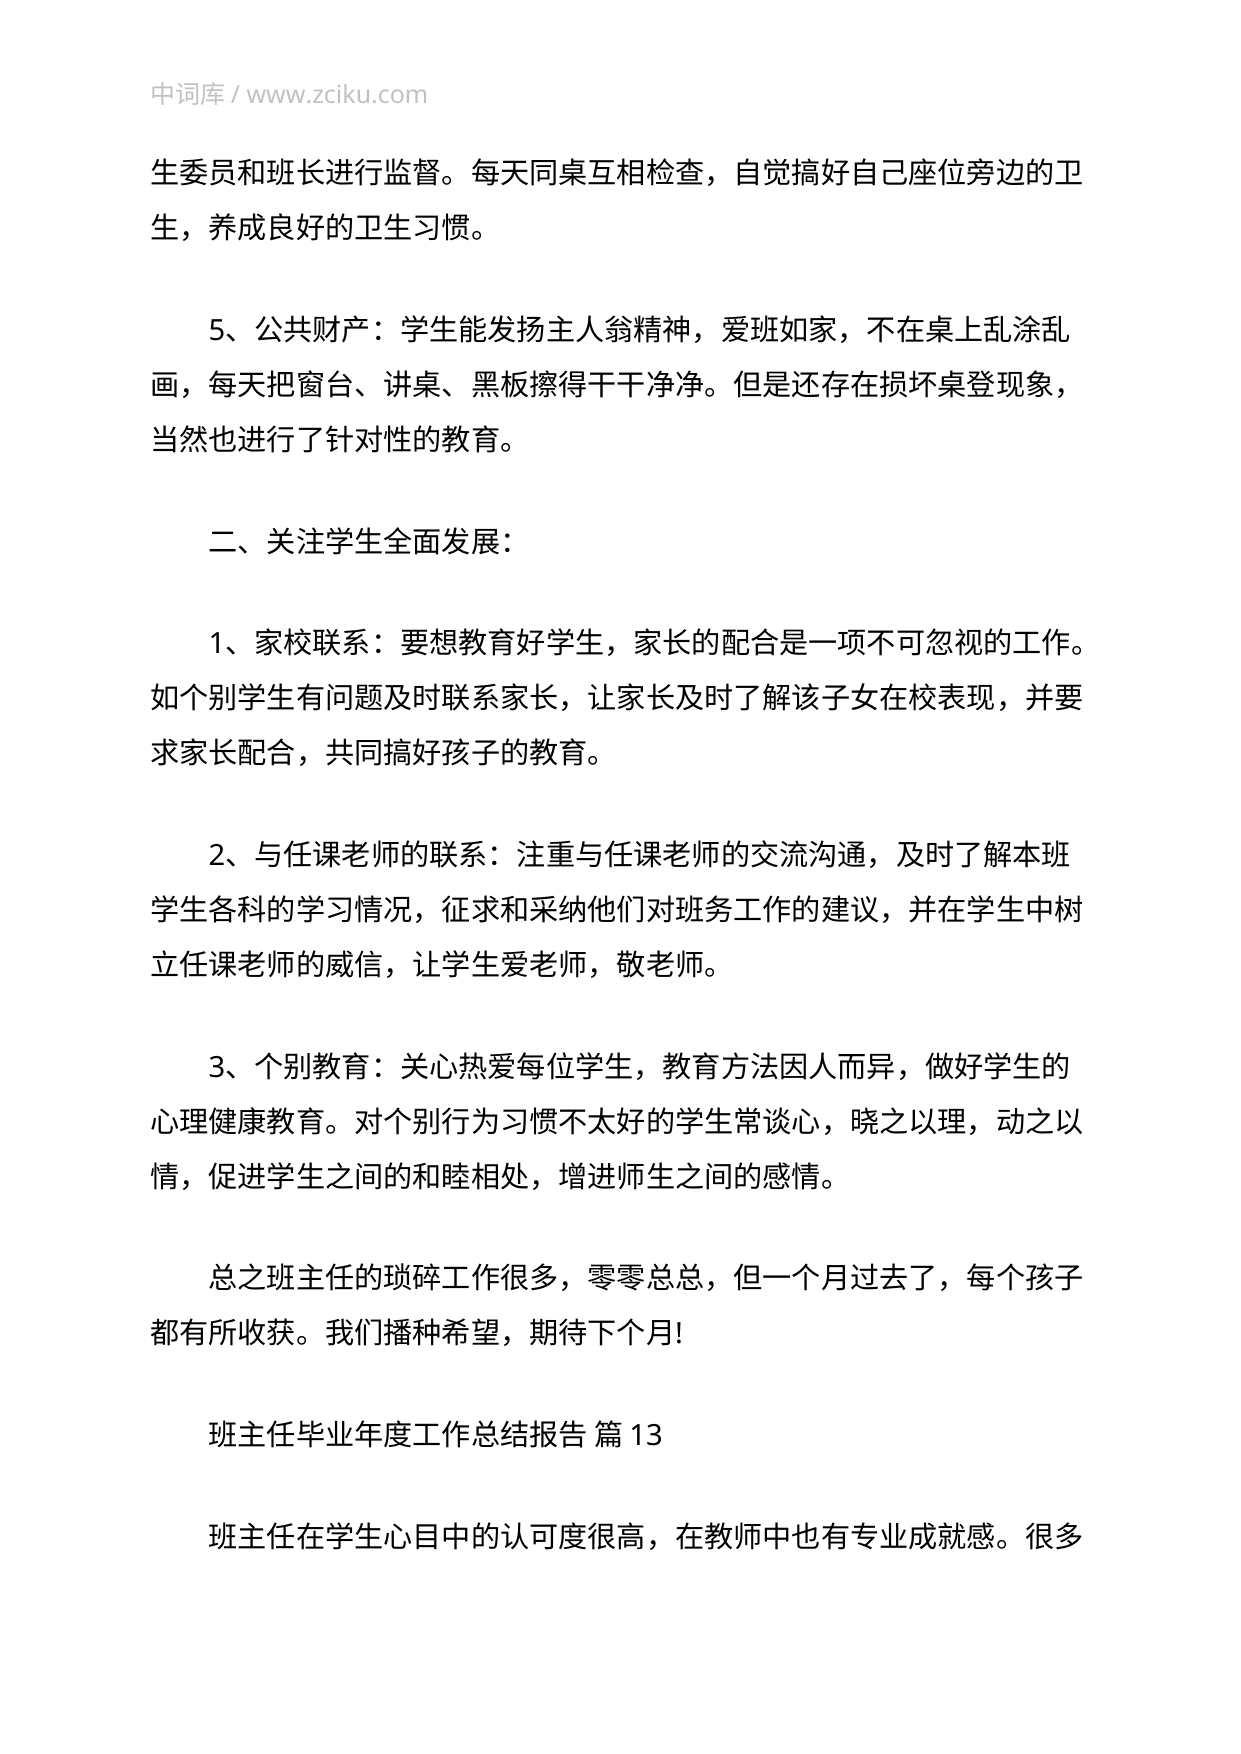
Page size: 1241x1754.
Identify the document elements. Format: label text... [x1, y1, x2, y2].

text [150, 1514, 1090, 1556]
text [150, 150, 1090, 247]
text 二、关注学生全面发展： [150, 518, 1090, 561]
text 1、家校联系：要想教育好学生，家长的配合是一项不可忽视的工作。如个别学生有问题及时联系家长，让家长及时了解该子女在校表现，并要求家长配合，共同搞好孩子的教育。 [150, 620, 1090, 772]
text 总之班主任的琐碎工作很多，零零总总，但一个月过去了，每个孩子都有所收获。我们播种希望，期待下个月! [150, 1255, 1090, 1352]
text 2、与任课老师的联系：注重与任课老师的交流沟通，及时了解本班学生各科的学习情况，征求和采纳他们对班务工作的建议，并在学生中树立任课老师的威信，让学生爱老师，敬老师。 [150, 832, 1090, 984]
text 班主任毕业年度工作总结报告 篇13 [150, 1412, 1090, 1454]
text 5、公共财产：学生能发扬主人翁精神，爱班如家，不在桌上乱涂乱画，每天把窗台、讲桌、黑板擦得干干净净。但是还存在损坏桌登现象，当然也进行了针对性的教育。 [150, 307, 1090, 459]
text 3、个别教育：关心热爱每位学生，教育方法因人而异，做好学生的心理健康教育。对个别行为习惯不太好的学生常谈心，晓之以理，动之以情，促进学生之间的和睦相处，增进师生之间的感情。 [150, 1043, 1090, 1196]
